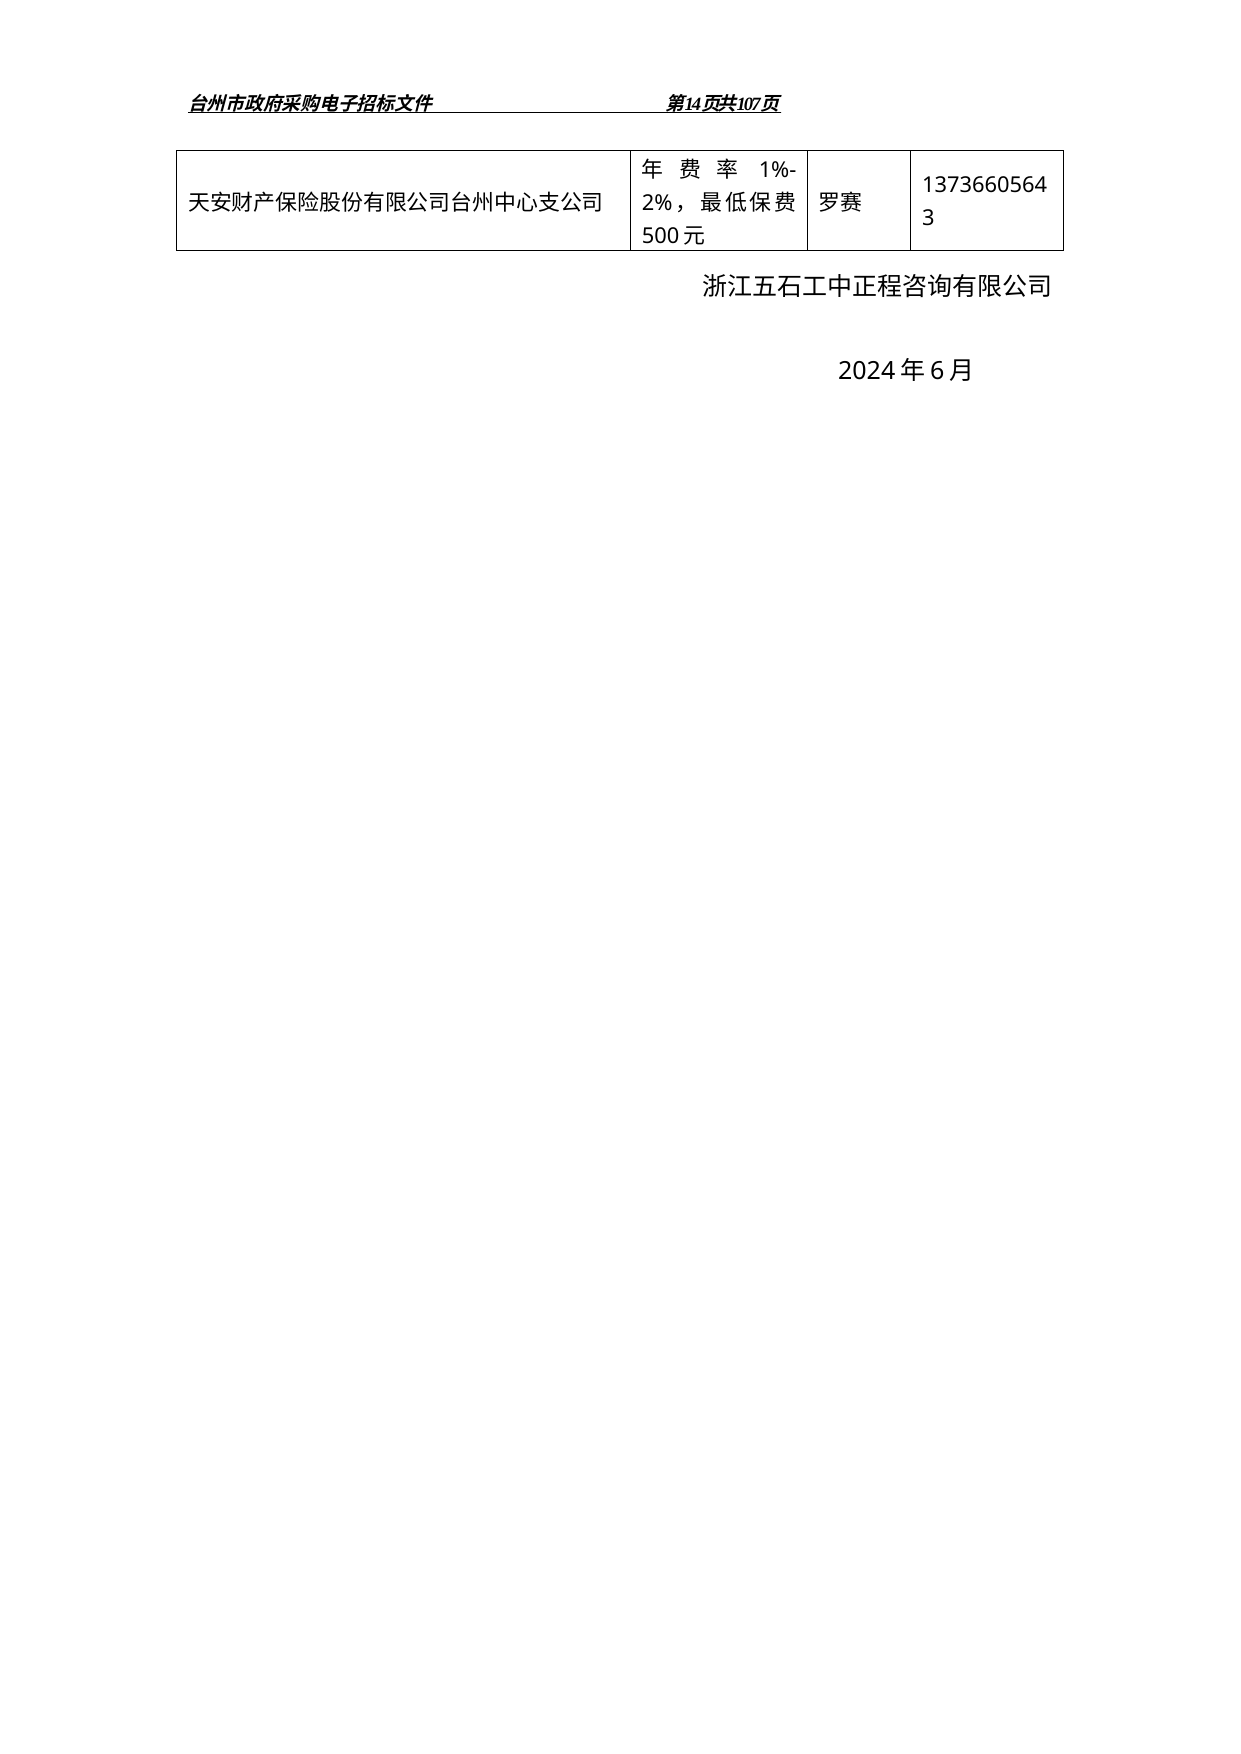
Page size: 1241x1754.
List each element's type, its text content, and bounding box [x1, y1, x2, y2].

table_cell 13736605643 [911, 151, 1063, 250]
table_cell 年费率1%-2%，最低保费500元 [631, 151, 807, 250]
table_cell 罗赛 [808, 151, 910, 250]
text 浙江五石工中正程咨询有限公司 [188, 251, 1052, 317]
text 2024年6月 [188, 335, 1052, 401]
table_cell 天安财产保险股份有限公司台州中心支公司 [177, 151, 630, 250]
